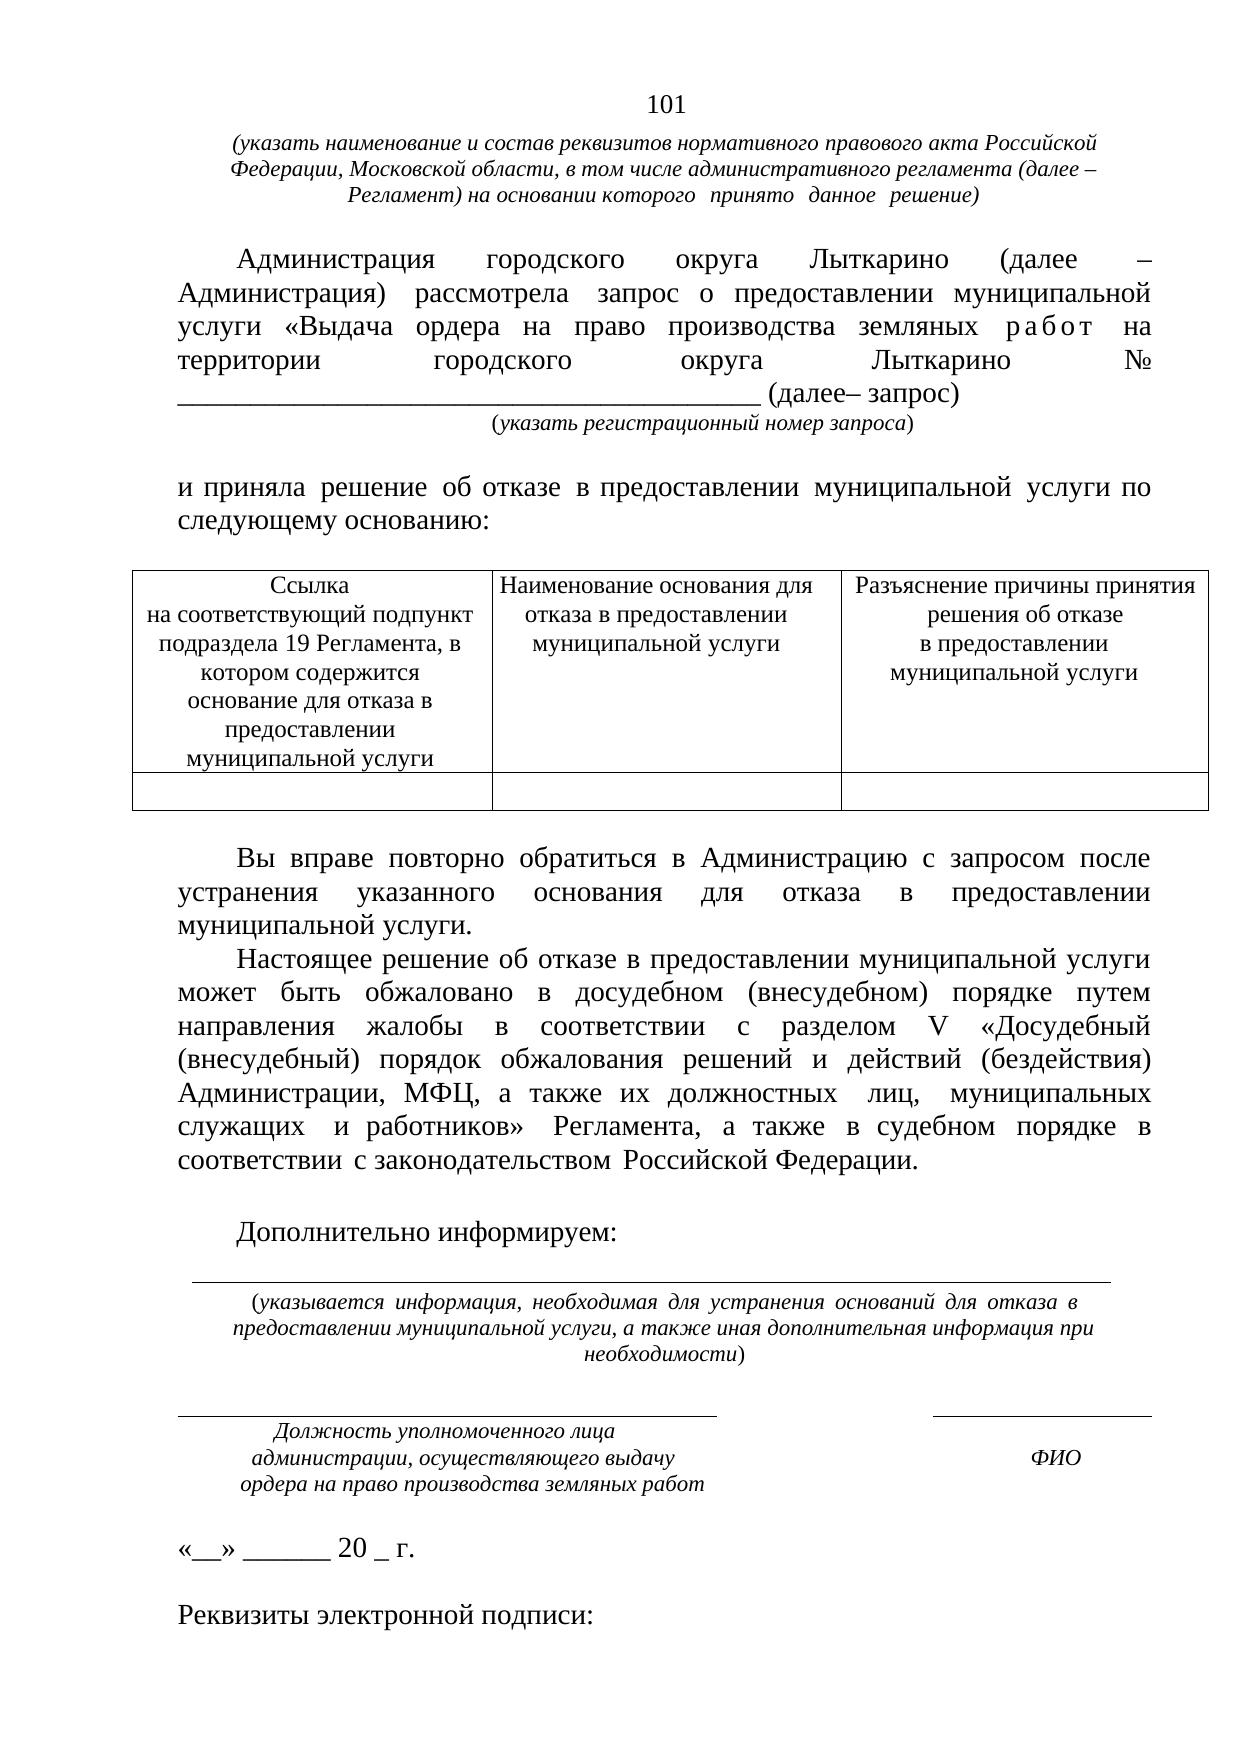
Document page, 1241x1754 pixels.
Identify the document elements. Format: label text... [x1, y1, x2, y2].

table_header Наименование основания для отказа в предоставлении муниципальной услуги [493, 571, 841, 772]
table_header Ссылка на соответствующий подпункт подраздела 19 Регламента, в котором содержится основание для отказа в предоставлении муниципальной услуги [133, 571, 492, 772]
text Настоящее решение об отказе в предоставлении муниципальной услуги может быть обжаловано в досудебном (внесудебном) порядке путем направления жалобы в соответствии с разделом V «Досудебный (внесудебный) порядок обжалования решений и действий (бездействия) Администрации, МФЦ, а также их должностных лиц, муниципальных служащих и работников» Регламента, а также в судебном порядке в соответствии с законодательством Российской Федерации. [177, 941, 1152, 1176]
table_cell [493, 773, 841, 810]
text (указать наименование и состав реквизитов нормативного правового акта Российской Федерации, Московской области, в том числе административного регламента (далее – Регламент) на основании которого принято данное решение) [177, 129, 1152, 208]
text «__» ______ 20 _ г. [177, 1530, 780, 1563]
text (указать регистрационный номер запроса) [177, 409, 1152, 435]
text Вы вправе повторно обратиться в Администрацию с запросом после устранения указанного основания для отказа в предоставлении муниципальной услуги. [177, 840, 1152, 941]
text Администрация городского округа Лыткарино (далее – Администрация) рассмотрела запрос о предоставлении муниципальной услуги «Выдача ордера на право производства земляных работ на территории городского округа Лыткарино № ________________________________________ (далее– запрос) [177, 241, 1152, 409]
text администрации, осуществляющего выдачу ФИО [177, 1443, 1152, 1470]
text Должность уполномоченного лица [177, 1391, 1046, 1443]
text Дополнительно информируем: [177, 1214, 1152, 1247]
table_cell [133, 773, 492, 810]
text Реквизиты электронной подписи: [177, 1597, 780, 1630]
text и приняла решение об отказе в предоставлении муниципальной услуги по следующему основанию: [177, 469, 1152, 536]
text ордера на право производства земляных работ [177, 1470, 1152, 1496]
table_header Разъяснение причины принятия решения об отказе в предоставлении муниципальной услуги [842, 571, 1208, 772]
text (указывается информация, необходимая для устранения оснований для отказа в предоставлении муниципальной услуги, а также иная дополнительная информация при необходимости) [192, 1288, 1137, 1367]
table_cell [842, 773, 1208, 810]
